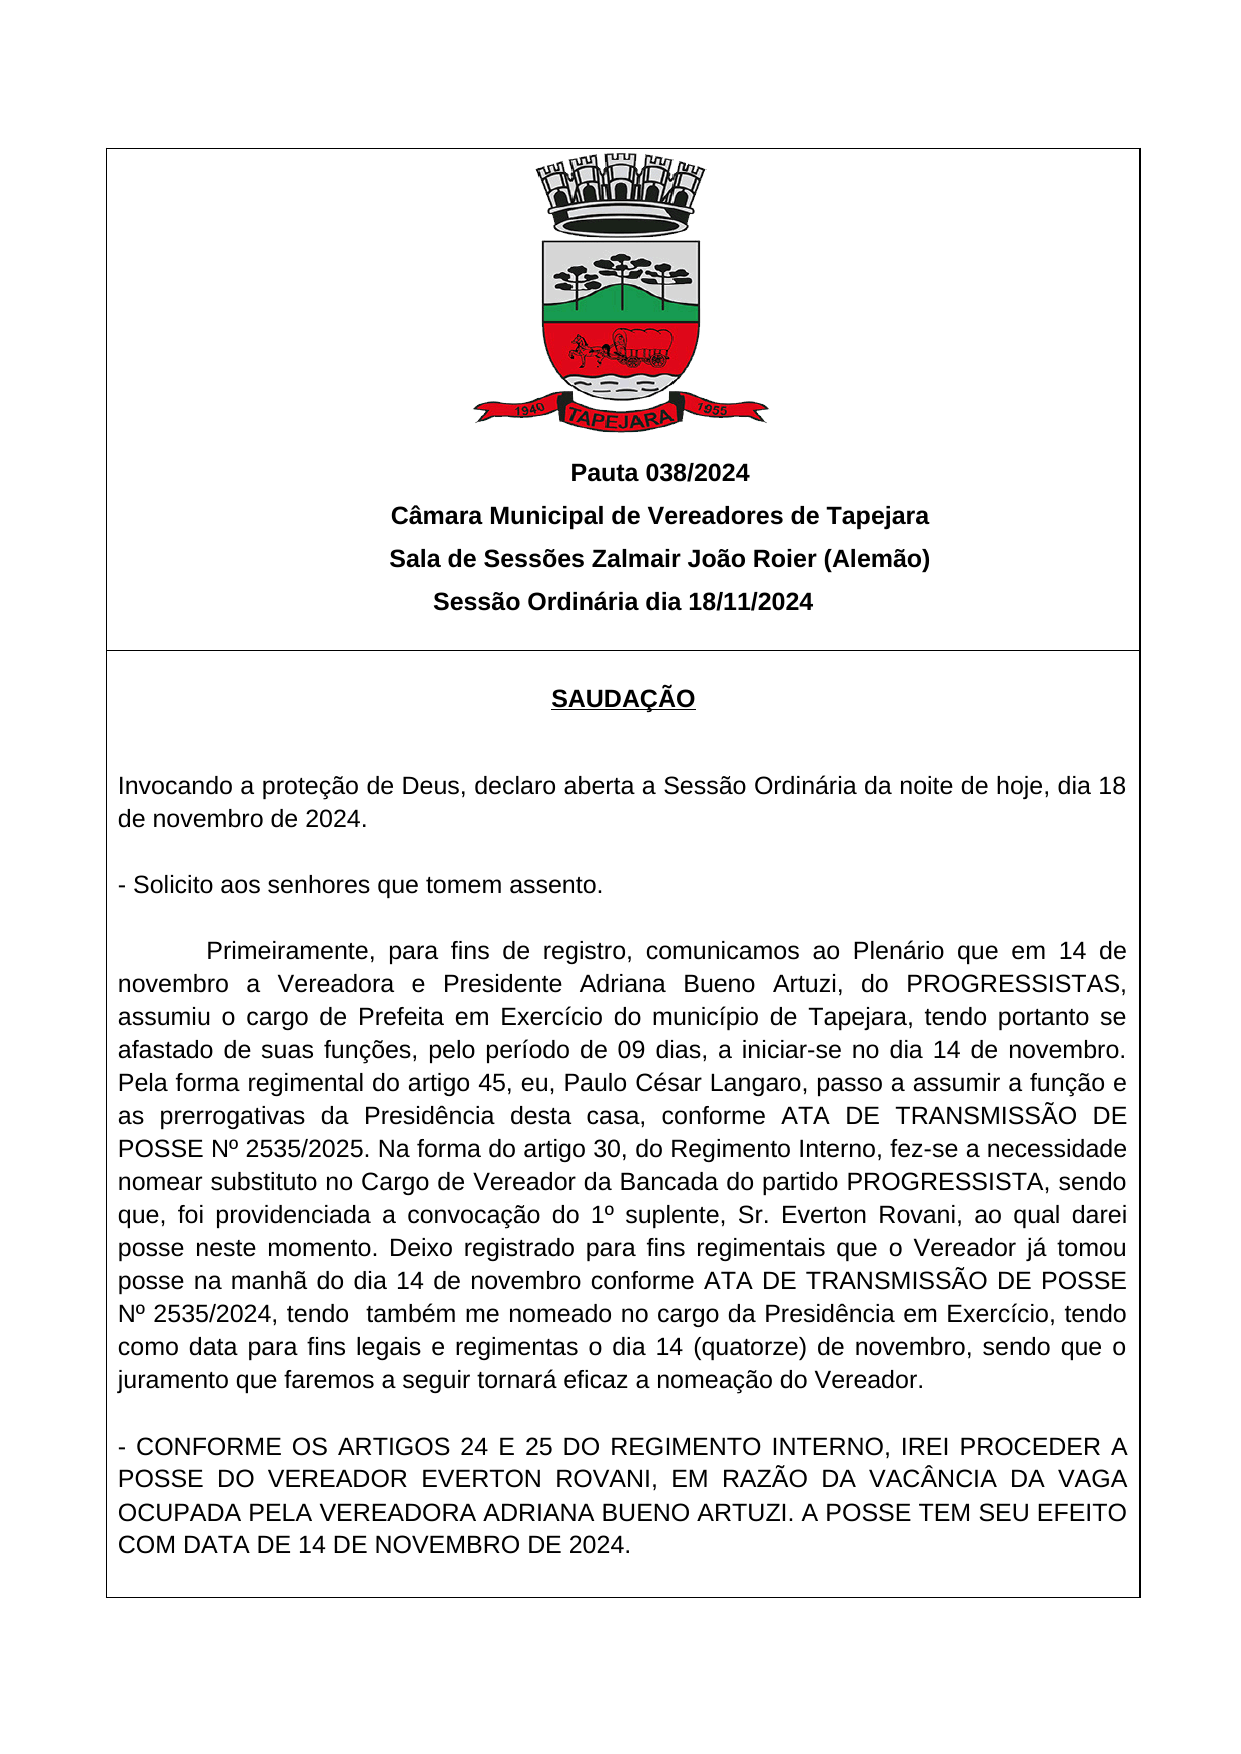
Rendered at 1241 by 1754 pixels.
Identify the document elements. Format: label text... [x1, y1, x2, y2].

table_header Pauta 038/2024 Câmara Municipal de Vereadores de Tapejara Sala de Sessões Zalmair João Roier (Alemão) Sessão Ordinária dia 18/11/2024 [107, 149, 1139, 650]
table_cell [107, 651, 1139, 1597]
picture [472, 148, 774, 433]
